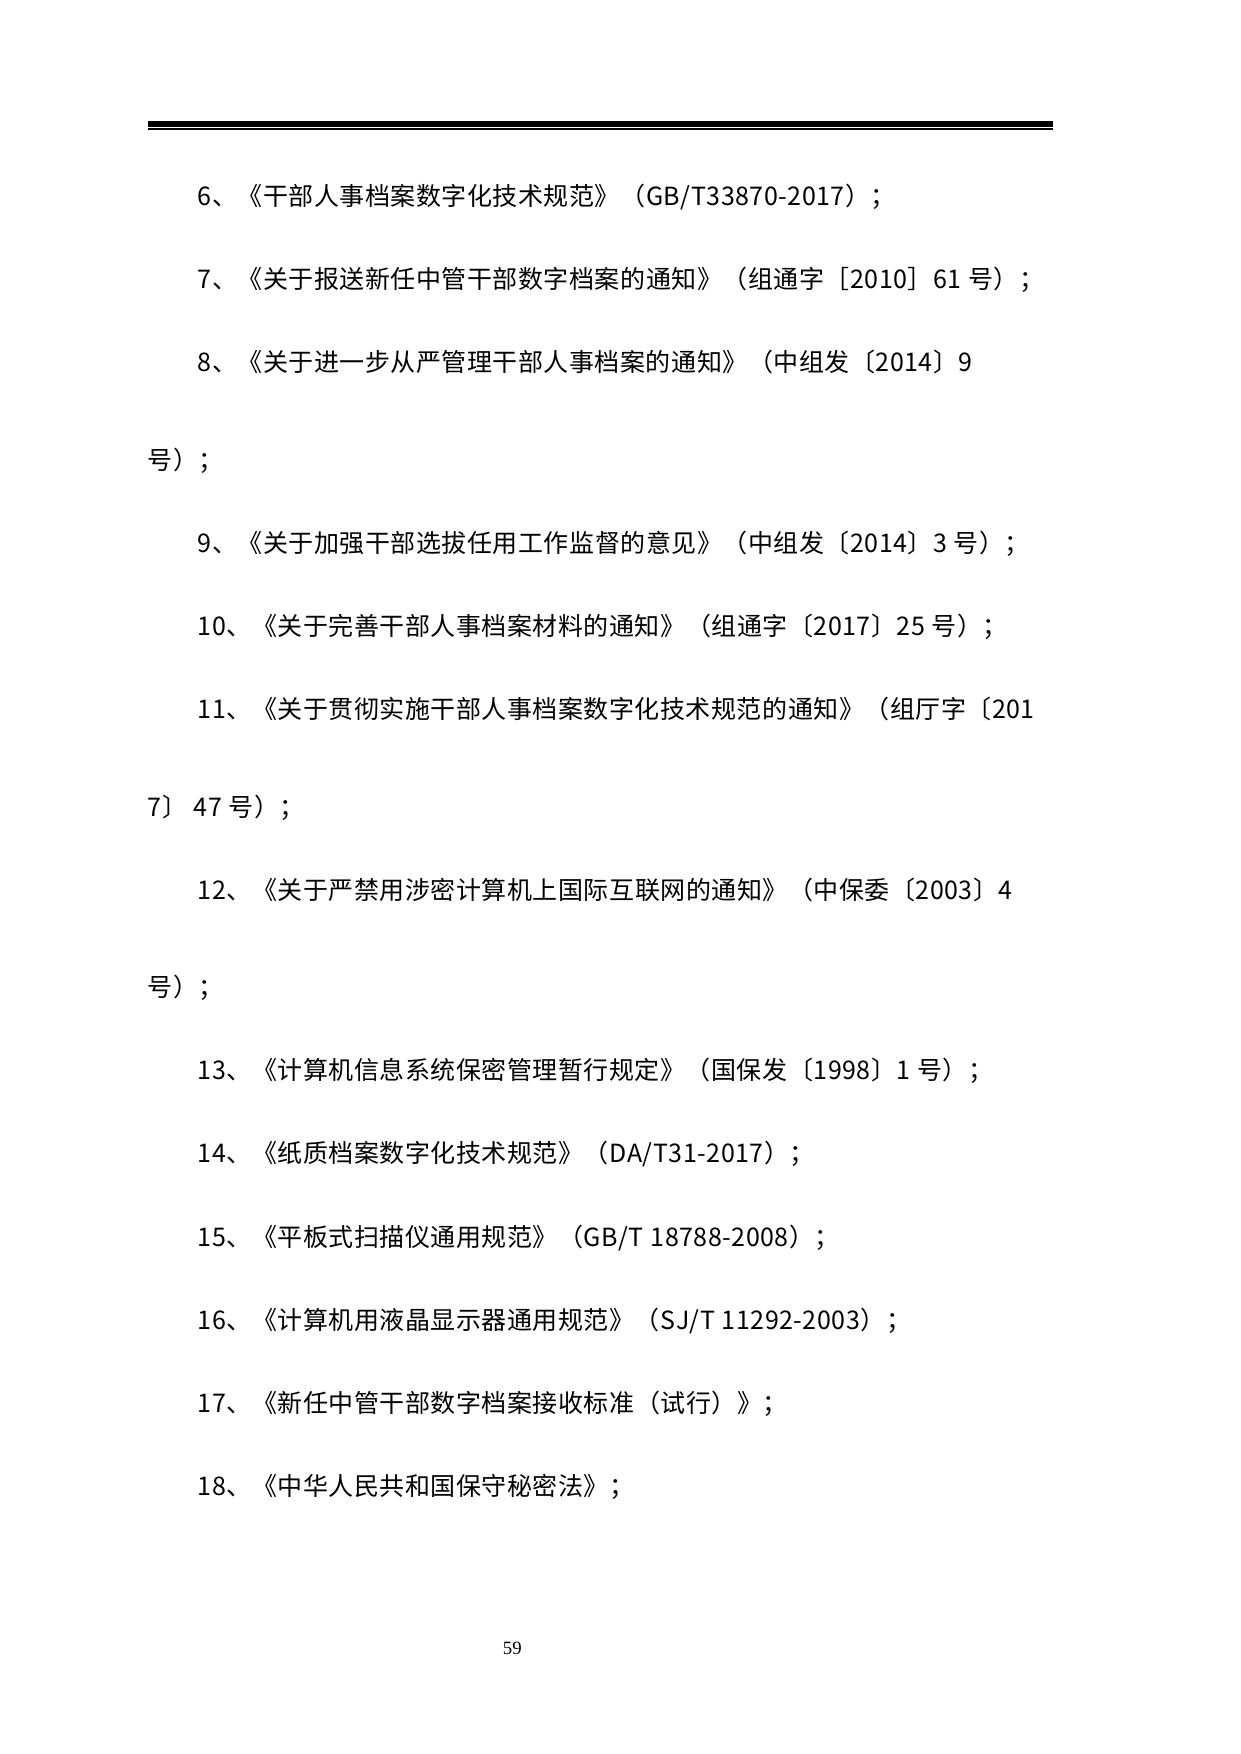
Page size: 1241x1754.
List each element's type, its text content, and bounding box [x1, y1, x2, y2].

text 9、《关于加强干部选拔任用工作监督的意见》（中组发〔2014〕3 号）； [148, 509, 1053, 574]
text 16、《计算机用液晶显示器通用规范》（SJ/T 11292-2003）； [148, 1286, 1053, 1351]
text 14、《纸质档案数字化技术规范》（DA/T31-2017）； [148, 1119, 1053, 1184]
text 10、《关于完善干部人事档案材料的通知》（组通字〔2017〕25 号）； [148, 592, 1053, 657]
text 11、《关于贯彻实施干部人事档案数字化技术规范的通知》（组厅字〔2017〕 47 号）； [148, 675, 1053, 838]
text 18、《中华人民共和国保守秘密法》； [148, 1452, 1053, 1517]
text 7、《关于报送新任中管干部数字档案的通知》（组通字［2010］61 号）； [148, 245, 1053, 310]
text 8、《关于进一步从严管理干部人事档案的通知》（中组发〔2014〕9 号）； [148, 328, 1053, 491]
text 17、《新任中管干部数字档案接收标准（试行）》； [148, 1369, 1053, 1434]
text 15、《平板式扫描仪通用规范》（GB/T 18788-2008）； [148, 1203, 1053, 1268]
text 13、《计算机信息系统保密管理暂行规定》（国保发〔1998〕1 号）； [148, 1036, 1053, 1101]
text 6、《干部人事档案数字化技术规范》（GB/T33870-2017）； [148, 162, 1053, 227]
text 12、《关于严禁用涉密计算机上国际互联网的通知》（中保委〔2003〕4 号）； [148, 856, 1053, 1018]
